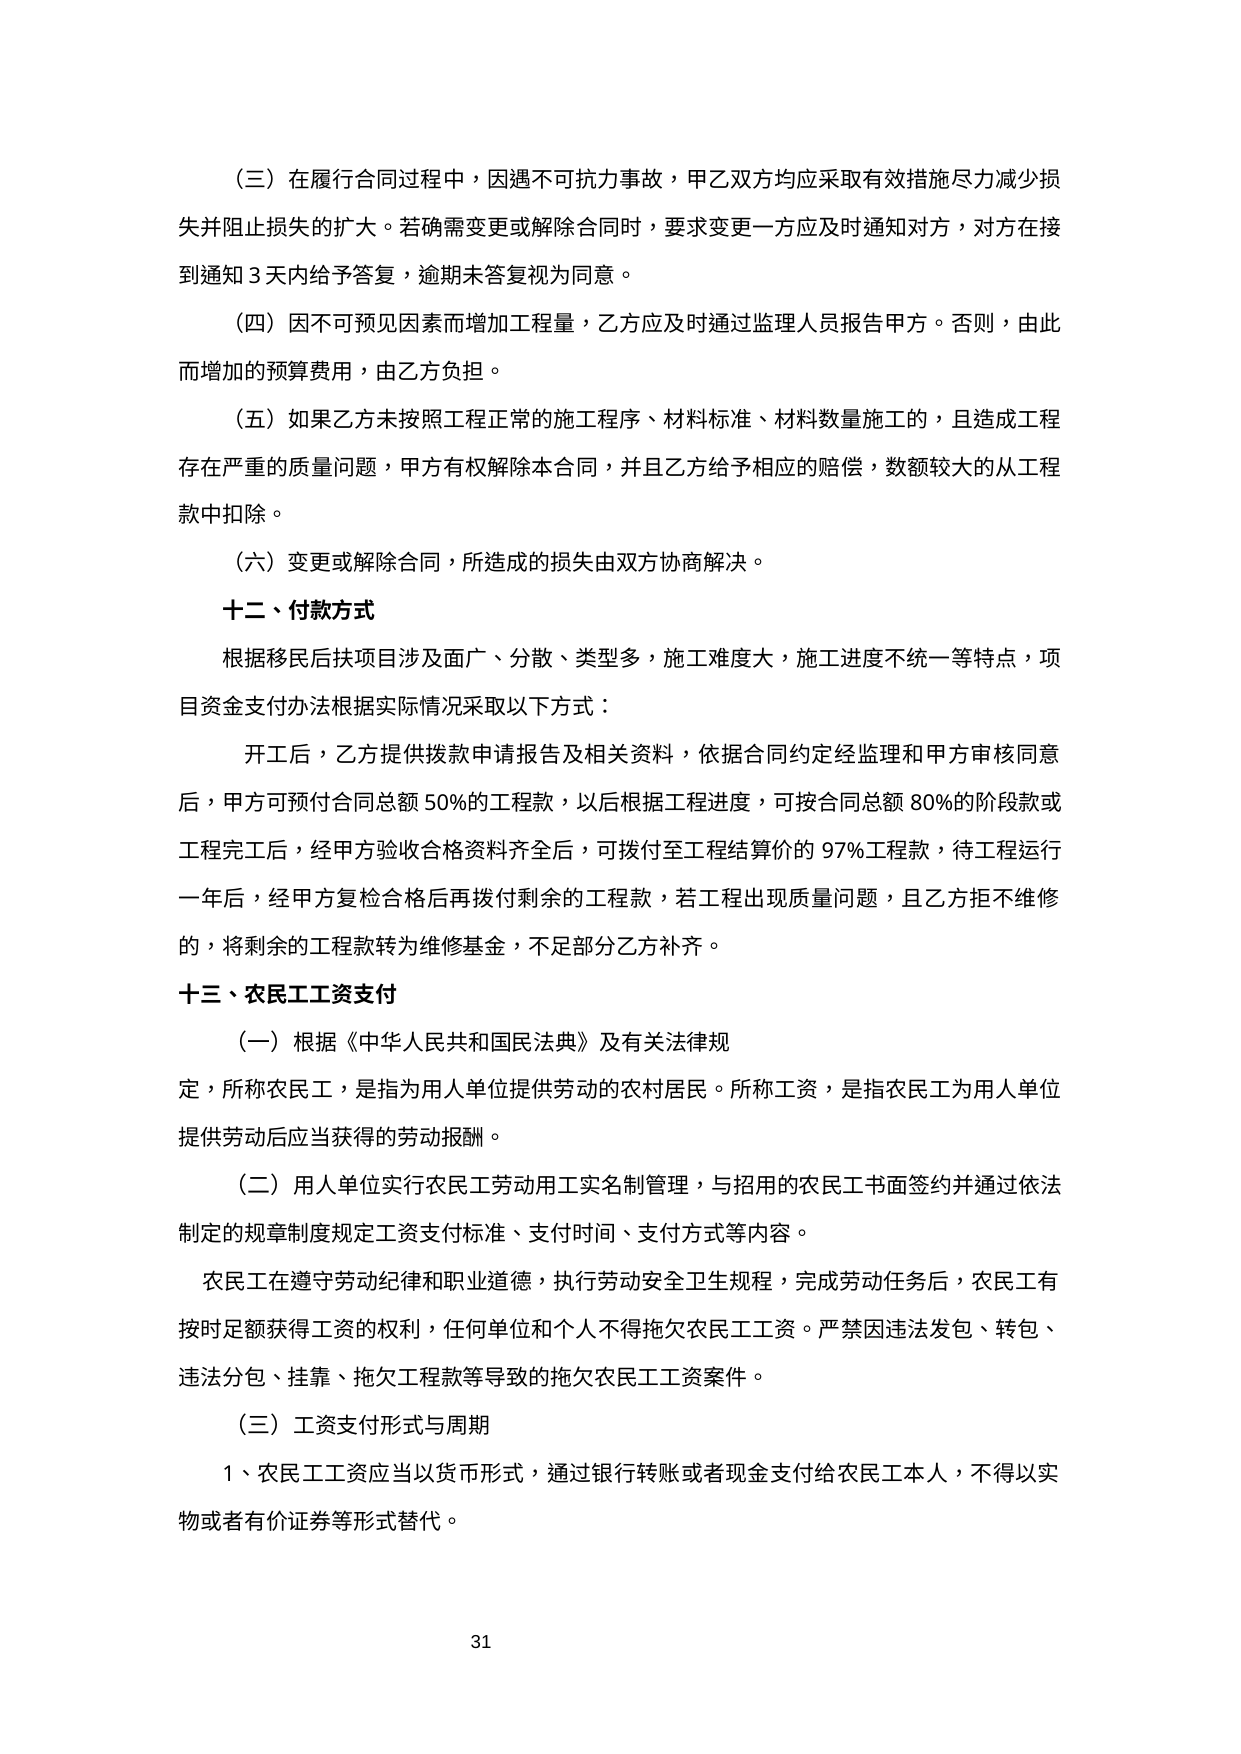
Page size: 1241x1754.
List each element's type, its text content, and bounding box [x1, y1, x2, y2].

text 根据移民后扶项目涉及面广、分散、类型多，施工难度大，施工进度不统一等特点，项目资金支付办法根据实际情况采取以下方式： [178, 628, 1063, 724]
text （四）因不可预见因素而增加工程量，乙方应及时通过监理人员报告甲方。否则，由此而增加的预算费用，由乙方负担。 [178, 293, 1063, 389]
text 开工后，乙方提供拨款申请报告及相关资料，依据合同约定经监理和甲方审核同意后，甲方可预付合同总额50%的工程款，以后根据工程进度，可按合同总额80%的阶段款或工程完工后，经甲方验收合格资料齐全后，可拨付至工程结算价的97%工程款，待工程运行一年后，经甲方复检合格后再拨付剩余的工程款，若工程出现质量问题，且乙方拒不维修的，将剩余的工程款转为维修基金，不足部分乙方补齐。 [178, 724, 1063, 964]
list （三）工资支付形式与周期 [178, 1395, 1063, 1443]
list （二）用人单位实行农民工劳动用工实名制管理，与招用的农民工书面签约并通过依法制定的规章制度规定工资支付标准、支付时间、支付方式等内容。 [178, 1155, 1063, 1251]
list （一）根据《中华人民共和国民法典》及有关法律规 [178, 1012, 1063, 1059]
text 十二、付款方式 [178, 580, 1063, 628]
text 1、农民工工资应当以货币形式，通过银行转账或者现金支付给农民工本人，不得以实物或者有价证券等形式替代。 [178, 1443, 1063, 1539]
text （五）如果乙方未按照工程正常的施工程序、材料标准、材料数量施工的，且造成工程存在严重的质量问题，甲方有权解除本合同，并且乙方给予相应的赔偿，数额较大的从工程款中扣除。 [178, 389, 1063, 532]
text （六）变更或解除合同，所造成的损失由双方协商解决。 [178, 532, 1063, 580]
text 十三、农民工工资支付 [178, 964, 1063, 1012]
text （三）在履行合同过程中，因遇不可抗力事故，甲乙双方均应采取有效措施尽力减少损失并阻止损失的扩大。若确需变更或解除合同时，要求变更一方应及时通知对方，对方在接到通知3天内给予答复，逾期未答复视为同意。 [178, 149, 1063, 293]
text 定，所称农民工，是指为用人单位提供劳动的农村居民。所称工资，是指农民工为用人单位提供劳动后应当获得的劳动报酬。 [178, 1059, 1063, 1155]
text 农民工在遵守劳动纪律和职业道德，执行劳动安全卫生规程，完成劳动任务后，农民工有按时足额获得工资的权利，任何单位和个人不得拖欠农民工工资。严禁因违法发包、转包、违法分包、挂靠、拖欠工程款等导致的拖欠农民工工资案件。 [178, 1251, 1063, 1395]
